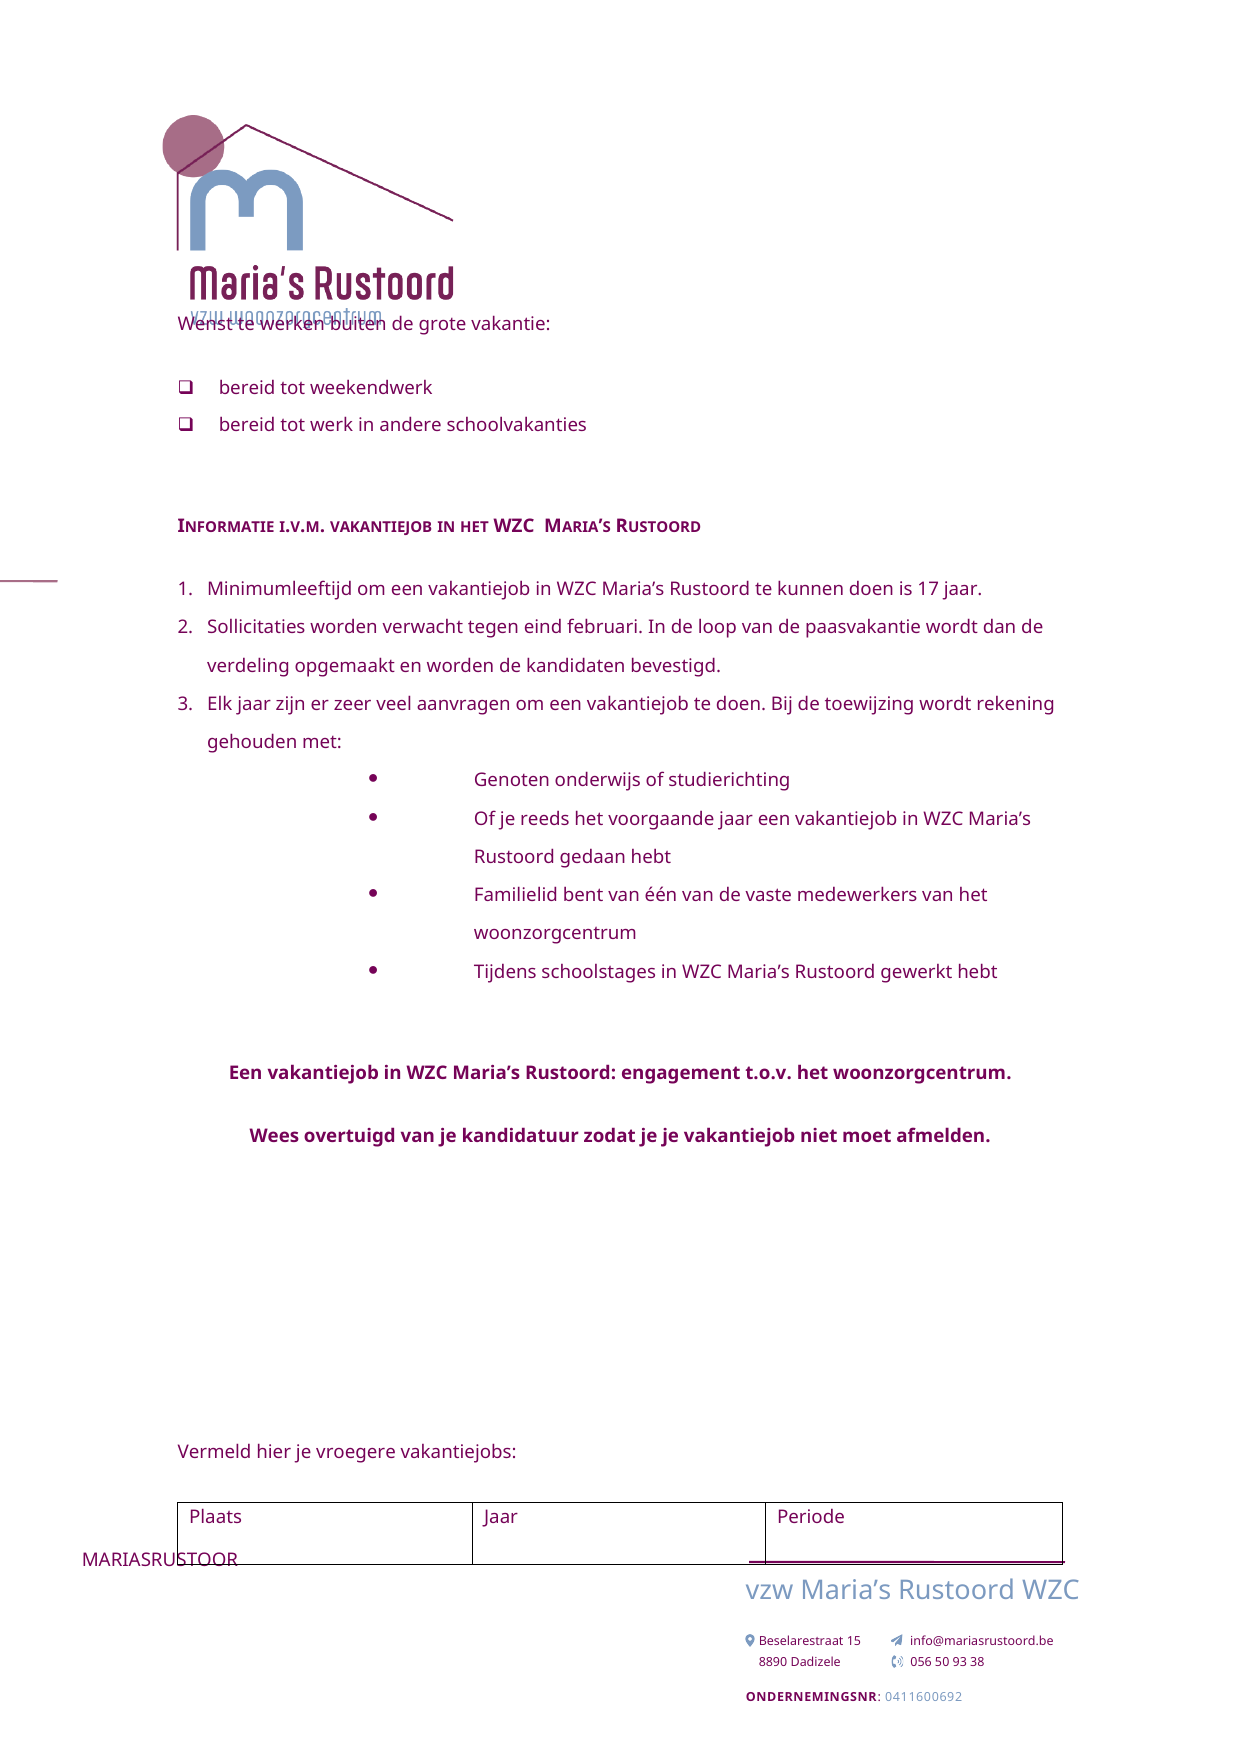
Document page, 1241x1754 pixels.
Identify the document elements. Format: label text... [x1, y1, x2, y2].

text Vermeld hier je vroegere vakantiejobs: [177, 1439, 1063, 1464]
picture [891, 1655, 904, 1668]
text Een vakantiejob in WZC Maria’s Rustoord: engagement t.o.v. het woonzorgcentrum. [177, 1059, 1063, 1085]
list Familielid bent van één van de vaste medewerkers van het woonzorgcentrum [369, 881, 1063, 945]
picture [162, 115, 454, 328]
list Minimumleeftijd om een vakantiejob in WZC Maria’s Rustoord te kunnen doen is 17 jaar. [177, 576, 1063, 601]
table_header Plaats [178, 1503, 472, 1564]
list Sollicitaties worden verwacht tegen eind februari. In de loop van de paasvakantie wordt dan de verdeling opgemaakt en worden de kandidaten bevestigd. [177, 614, 1063, 678]
text Wees overtuigd van je kandidatuur zodat je je vakantiejob niet moet afmelden. [177, 1123, 1063, 1148]
list Tijdens schoolstages in WZC Maria’s Rustoord gewerkt hebt [369, 958, 1063, 983]
table_header Jaar [473, 1503, 765, 1564]
picture [891, 1634, 903, 1646]
text Informatie i.v.m. vakantiejob in het WZC Maria’s Rustoord [177, 512, 1063, 538]
text Wenst te werken buiten de grote vakantie: [177, 311, 1063, 336]
picture [745, 1634, 755, 1647]
list Of je reeds het voorgaande jaar een vakantiejob in WZC Maria’s Rustoord gedaan hebt [369, 805, 1063, 869]
table_header Periode [766, 1503, 1062, 1564]
list bereid tot werk in andere schoolvakanties [177, 412, 1063, 437]
list Elk jaar zijn er zeer veel aanvragen om een vakantiejob te doen. Bij de toewijzing wordt rekening gehouden met: [177, 690, 1063, 754]
list bereid tot weekendwerk [177, 374, 1063, 399]
list Genoten onderwijs of studierichting [369, 767, 1063, 792]
